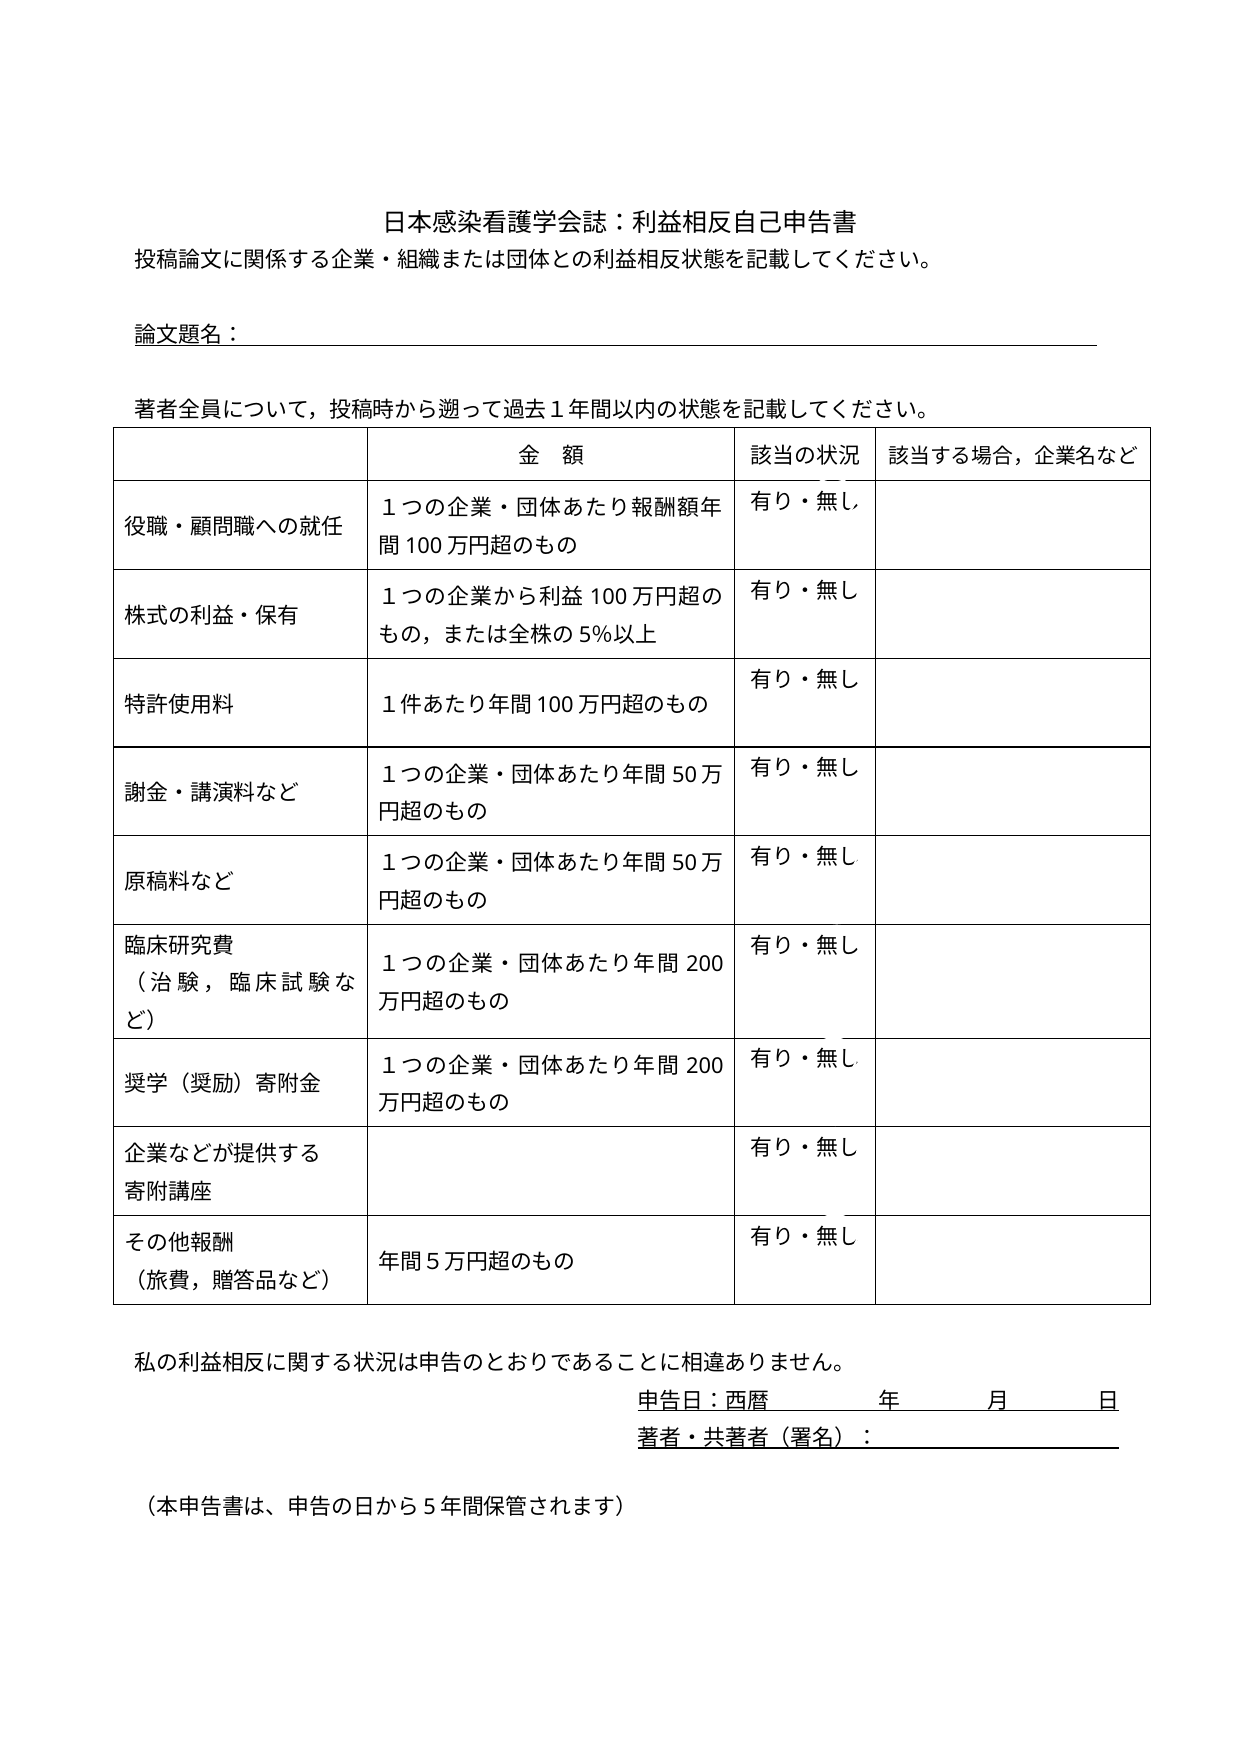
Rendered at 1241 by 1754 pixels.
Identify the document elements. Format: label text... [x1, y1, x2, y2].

table_cell 年間５万円超のもの [368, 1216, 734, 1304]
table_cell １件あたり年間100万円超のもの [368, 659, 734, 746]
text 著者全員について，投稿時から遡って過去１年間以内の状態を記載してください。 [112, 389, 1128, 427]
table_cell １つの企業・団体あたり報酬額年間100万円超のもの [368, 481, 734, 569]
table_cell １つの企業・団体あたり年間50万円超のもの [368, 748, 734, 835]
table_cell １つの企業・団体あたり年間200万円超のもの [368, 925, 734, 1037]
table_cell 有り・無し [735, 836, 875, 924]
table_cell １つの企業・団体あたり年間200万円超のもの [368, 1039, 734, 1126]
table_cell 原稿料など [114, 836, 367, 924]
table_cell 有り・無し [735, 1127, 875, 1215]
table_cell [876, 1216, 1150, 1304]
table_cell 役職・顧問職への就任 [114, 481, 367, 569]
table_cell 有り・無し [735, 659, 875, 746]
text （本申告書は、申告の日から5年間保管されます） [112, 1486, 1128, 1524]
table_cell １つの企業・団体あたり年間50万円超のもの [368, 836, 734, 924]
table_cell 奨学（奨励）寄附金 [114, 1039, 367, 1126]
table_cell [876, 836, 1150, 924]
table_header [114, 428, 367, 480]
table_cell 有り・無し [735, 925, 875, 1037]
table_cell その他報酬 （旅費，贈答品など） [114, 1216, 367, 1304]
table_cell 有り・無し [735, 748, 875, 835]
table_cell １つの企業から利益100万円超のもの，または全株の5％以上 [368, 570, 734, 658]
table_cell [876, 925, 1150, 1037]
table_header 該当の状況 [735, 428, 875, 480]
text 論文題名： [112, 314, 1128, 352]
table_cell 特許使用料 [114, 659, 367, 746]
table_cell 有り・無し [735, 1216, 875, 1304]
text 投稿論文に関係する企業・組織または団体との利益相反状態を記載してください。 [112, 239, 1128, 277]
text 日本感染看護学会誌：利益相反自己申告書 [112, 202, 1128, 239]
text 私の利益相反に関する状況は申告のとおりであることに相違ありません。 [112, 1342, 1128, 1380]
table_cell 株式の利益・保有 [114, 570, 367, 658]
table_cell 企業などが提供する 寄附講座 [114, 1127, 367, 1215]
table_cell 有り・無し [735, 570, 875, 658]
table_cell 謝金・講演料など [114, 748, 367, 835]
table_cell [876, 1127, 1150, 1215]
text 申告日：西暦 年 月 日 [550, 1380, 1128, 1417]
table_cell [368, 1127, 734, 1215]
table_cell [876, 481, 1150, 569]
table_cell [876, 570, 1150, 658]
table_cell [876, 748, 1150, 835]
table_header 該当する場合，企業名など [876, 428, 1150, 480]
table_cell 有り・無し [735, 1039, 875, 1126]
table_cell [876, 1039, 1150, 1126]
table_header 金 額 [368, 428, 734, 480]
text 著者・共著者（署名）： [550, 1417, 1128, 1455]
table_cell [876, 659, 1150, 746]
table_cell 有り・無し [735, 481, 875, 569]
table_cell 臨床研究費 （治験，臨床試験など） [114, 925, 367, 1037]
